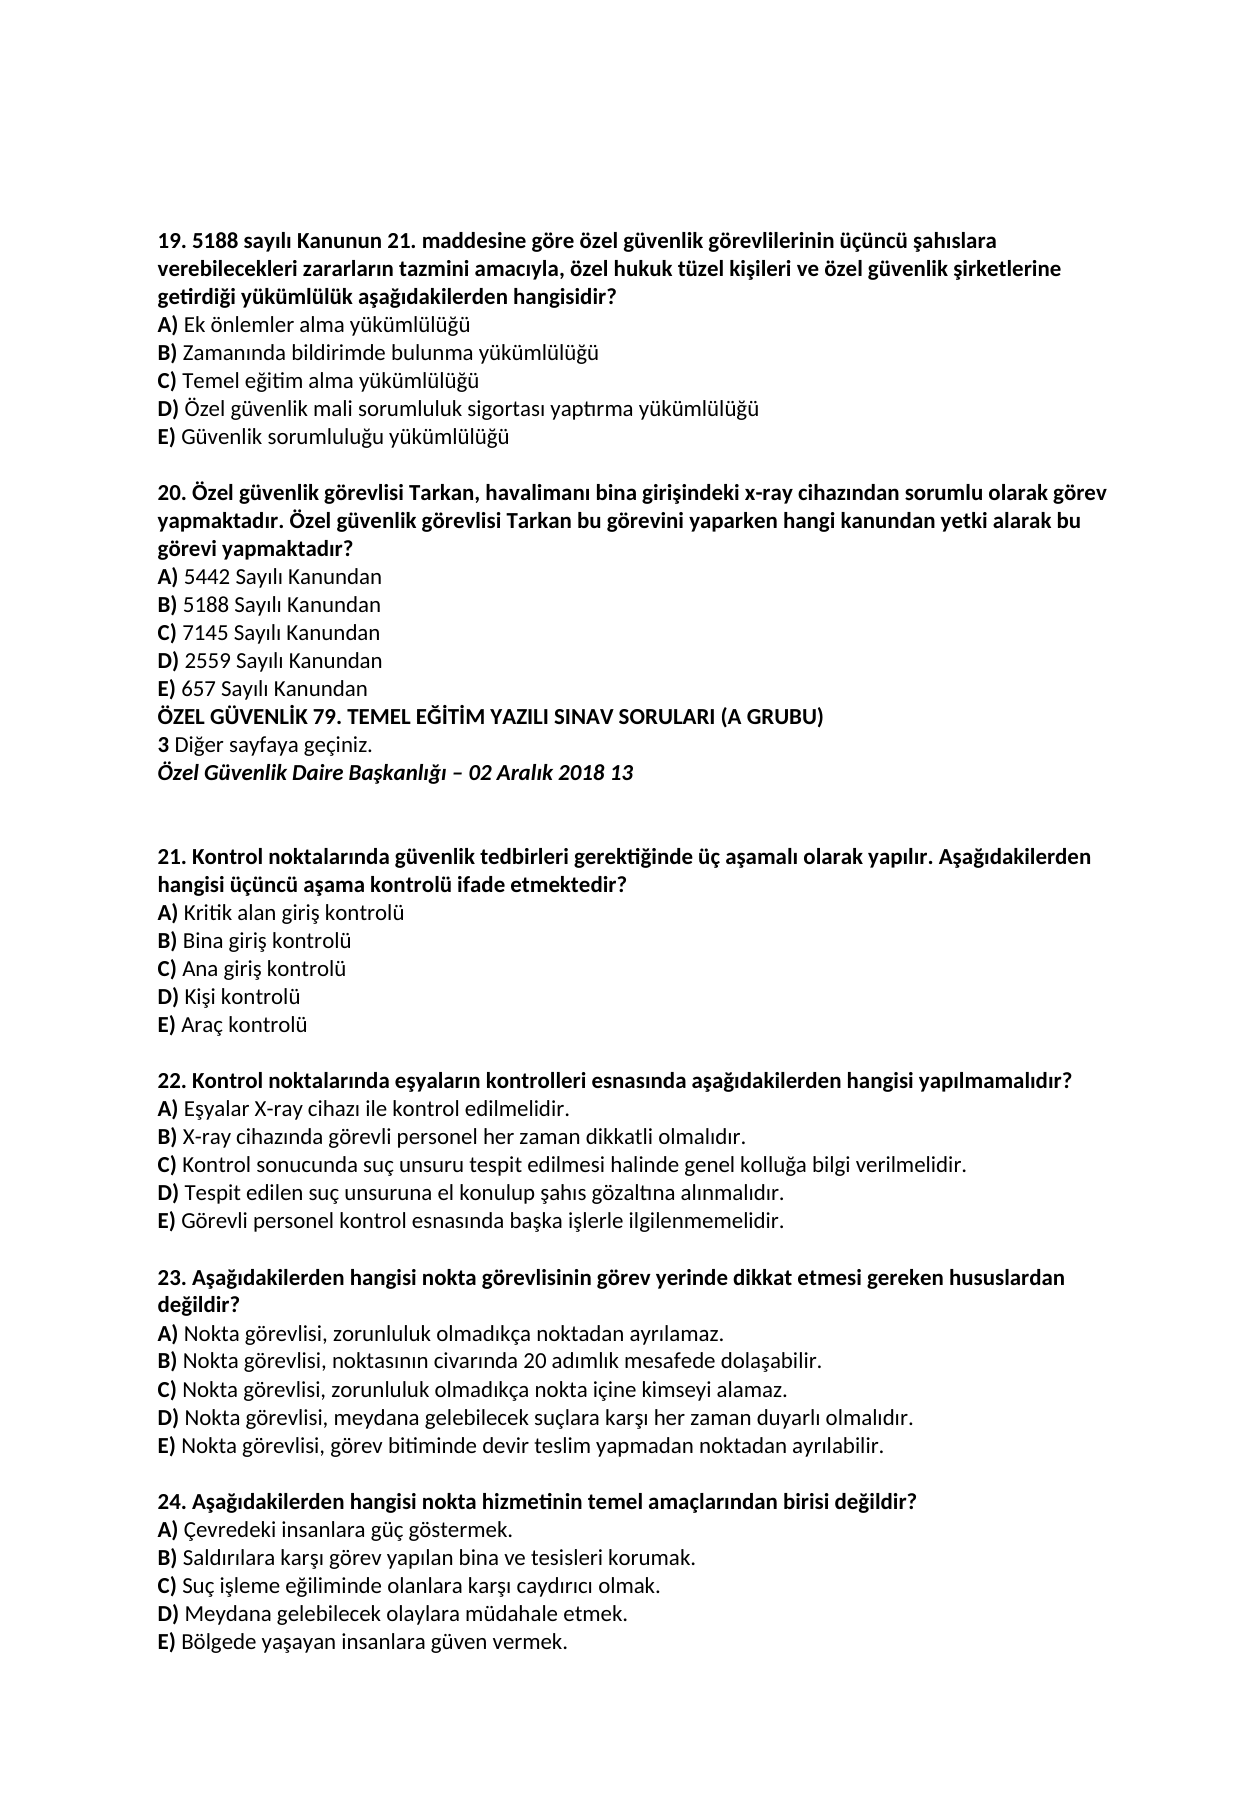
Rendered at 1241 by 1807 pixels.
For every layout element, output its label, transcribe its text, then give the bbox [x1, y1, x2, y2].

text A) 5442 Sayılı Kanundan [157, 562, 1113, 590]
text E) 657 Sayılı Kanundan [157, 674, 1113, 702]
text B) 5188 Sayılı Kanundan [157, 590, 1113, 618]
text D) Meydana gelebilecek olaylara müdahale etmek. [157, 1599, 1113, 1627]
text C) Kontrol sonucunda suç unsuru tespit edilmesi halinde genel kolluğa bilgi verilmelidir. [157, 1151, 1113, 1178]
text 19. 5188 sayılı Kanunun 21. maddesine göre özel güvenlik görevlilerinin üçüncü şahıslara verebilecekleri zararların tazmini amacıyla, özel hukuk tüzel kişileri ve özel güvenlik şirketlerine getirdiği yükümlülük aşağıdakilerden hangisidir? [157, 226, 1113, 310]
text C) Ana giriş kontrolü [157, 954, 1113, 982]
text A) Çevredeki insanlara güç göstermek. [157, 1515, 1113, 1543]
text C) Temel eğitim alma yükümlülüğü [157, 366, 1113, 394]
text A) Ek önlemler alma yükümlülüğü [157, 310, 1113, 338]
text B) Nokta görevlisi, noktasının civarında 20 adımlık mesafede dolaşabilir. [157, 1347, 1113, 1375]
text C) Nokta görevlisi, zorunluluk olmadıkça nokta içine kimseyi alamaz. [157, 1375, 1113, 1403]
text A) Eşyalar X-ray cihazı ile kontrol edilmelidir. [157, 1094, 1113, 1122]
text ÖZEL GÜVENLİK 79. TEMEL EĞİTİM YAZILI SINAV SORULARI (A GRUBU) [157, 702, 1113, 730]
text E) Nokta görevlisi, görev bitiminde devir teslim yapmadan noktadan ayrılabilir. [157, 1431, 1113, 1459]
text 21. Kontrol noktalarında güvenlik tedbirleri gerektiğinde üç aşamalı olarak yapılır. Aşağıdakilerden hangisi üçüncü aşama kontrolü ifade etmektedir? [157, 842, 1113, 898]
text 24. Aşağıdakilerden hangisi nokta hizmetinin temel amaçlarından birisi değildir? [157, 1487, 1113, 1515]
text 3 Diğer sayfaya geçiniz. [157, 730, 1113, 758]
text C) Suç işleme eğiliminde olanlara karşı caydırıcı olmak. [157, 1571, 1113, 1599]
text D) Kişi kontrolü [157, 982, 1113, 1010]
text D) Özel güvenlik mali sorumluluk sigortası yaptırma yükümlülüğü [157, 394, 1113, 422]
text B) Zamanında bildirimde bulunma yükümlülüğü [157, 338, 1113, 366]
text Özel Güvenlik Daire Başkanlığı – 02 Aralık 2018 13 [157, 758, 1113, 786]
text E) Bölgede yaşayan insanlara güven vermek. [157, 1627, 1113, 1655]
text 23. Aşağıdakilerden hangisi nokta görevlisinin görev yerinde dikkat etmesi gereken hususlardan değildir? [157, 1263, 1113, 1319]
text D) Nokta görevlisi, meydana gelebilecek suçlara karşı her zaman duyarlı olmalıdır. [157, 1403, 1113, 1431]
text 22. Kontrol noktalarında eşyaların kontrolleri esnasında aşağıdakilerden hangisi yapılmamalıdır? [157, 1066, 1113, 1094]
text E) Araç kontrolü [157, 1010, 1113, 1038]
text C) 7145 Sayılı Kanundan [157, 618, 1113, 646]
text A) Nokta görevlisi, zorunluluk olmadıkça noktadan ayrılamaz. [157, 1319, 1113, 1347]
text E) Görevli personel kontrol esnasında başka işlerle ilgilenmemelidir. [157, 1207, 1113, 1234]
text 20. Özel güvenlik görevlisi Tarkan, havalimanı bina girişindeki x-ray cihazından sorumlu olarak görev yapmaktadır. Özel güvenlik görevlisi Tarkan bu görevini yaparken hangi kanundan yetki alarak bu görevi yapmaktadır? [157, 478, 1113, 562]
text B) Bina giriş kontrolü [157, 926, 1113, 954]
text A) Kritik alan giriş kontrolü [157, 898, 1113, 926]
text E) Güvenlik sorumluluğu yükümlülüğü [157, 422, 1113, 450]
text D) 2559 Sayılı Kanundan [157, 646, 1113, 674]
text D) Tespit edilen suç unsuruna el konulup şahıs gözaltına alınmalıdır. [157, 1178, 1113, 1207]
text B) X-ray cihazında görevli personel her zaman dikkatli olmalıdır. [157, 1122, 1113, 1151]
text B) Saldırılara karşı görev yapılan bina ve tesisleri korumak. [157, 1543, 1113, 1571]
